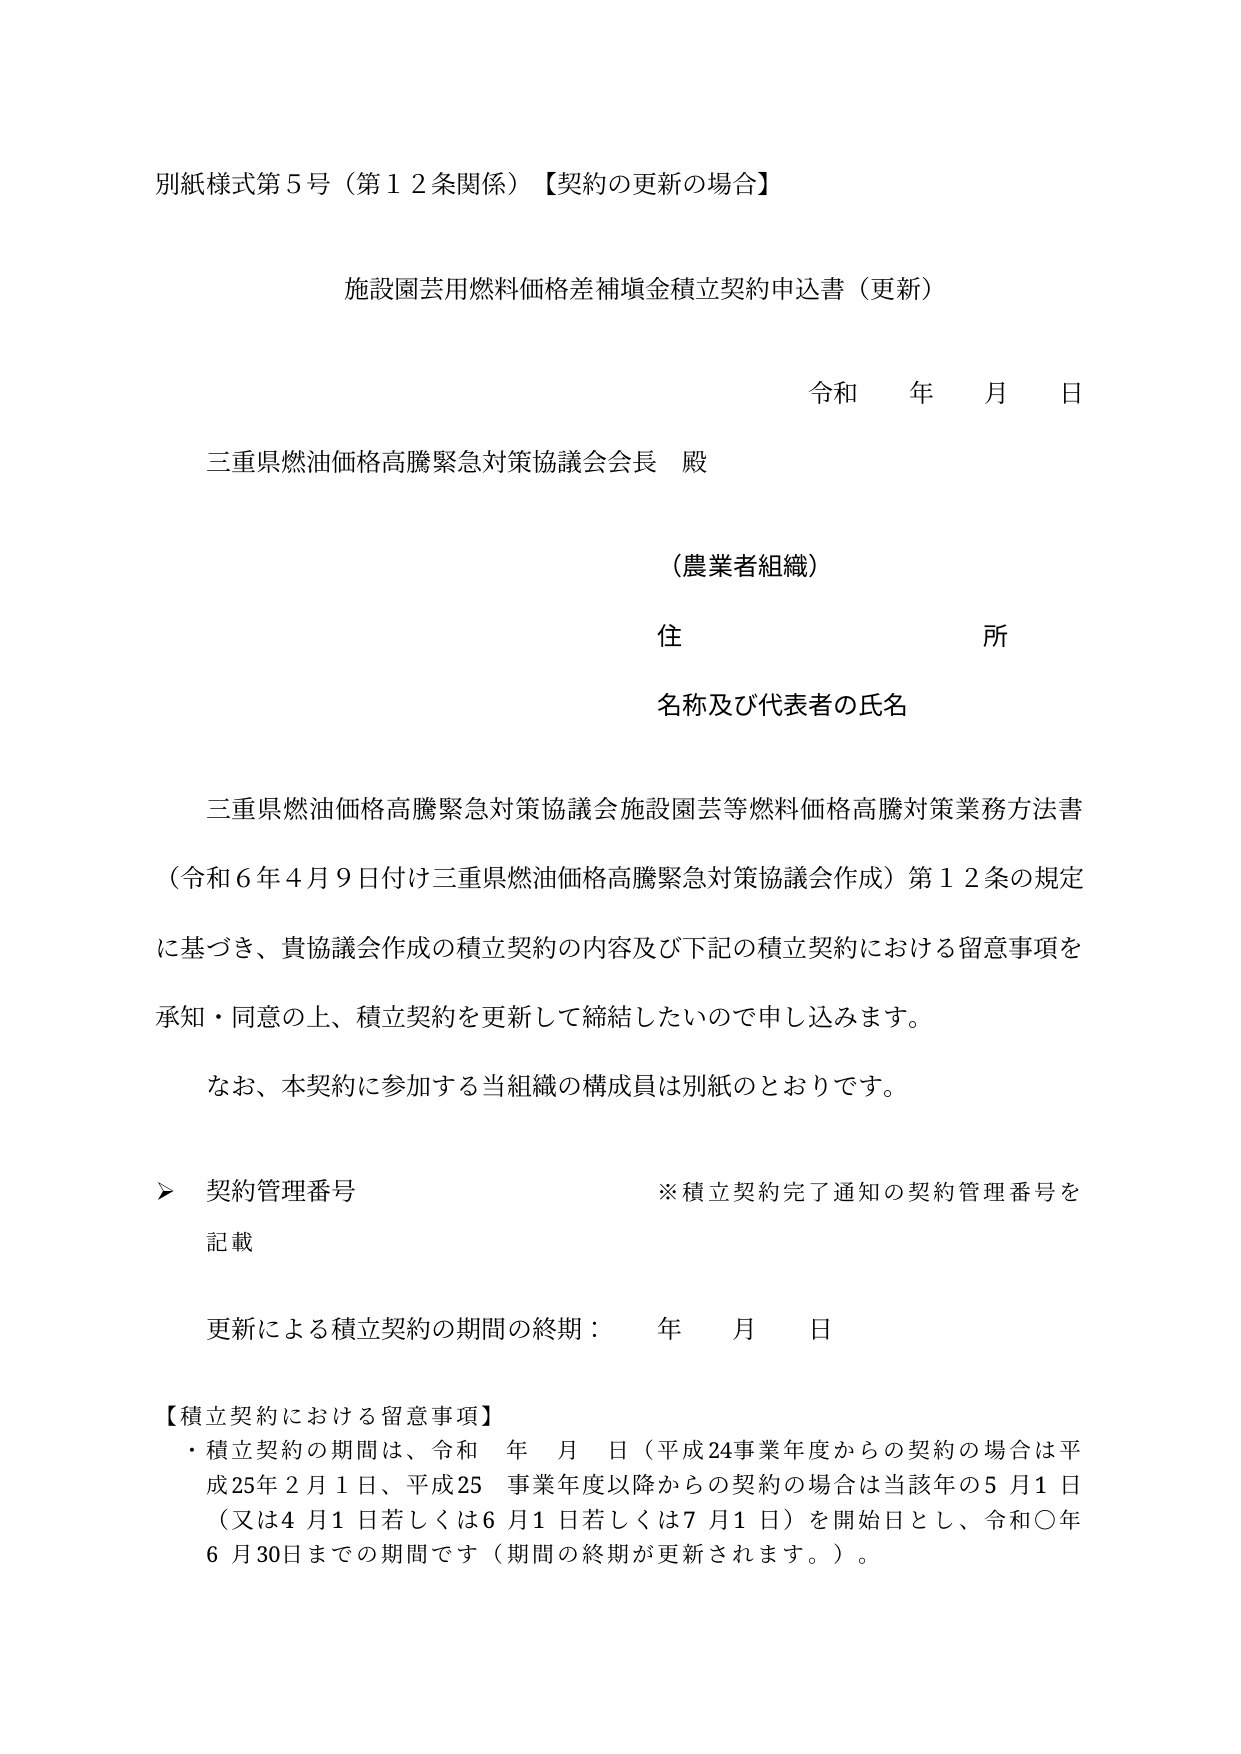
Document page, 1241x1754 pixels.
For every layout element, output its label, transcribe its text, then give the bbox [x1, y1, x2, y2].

text 三重県燃油価格高騰緊急対策協議会会長 殿 [156, 426, 1084, 495]
text （農業者組織） [657, 530, 1084, 599]
text ・積立契約の期間は、令和 年 月 日（平成24事業年度からの契約の場合は平成25年２月１日、平成25事業年度以降からの契約の場合は当該年の5月1日（又は4月1日若しくは6月1日若しくは7月1日）を開始日とし、令和〇年6月30日までの期間です（期間の終期が更新されます。）。 [180, 1432, 1084, 1571]
text 三重県燃油価格高騰緊急対策協議会施設園芸等燃料価格高騰対策業務方法書（令和６年４月９日付け三重県燃油価格高騰緊急対策協議会作成）第１２条の規定に基づき、貴協議会作成の積立契約の内容及び下記の積立契約における留意事項を承知・同意の上、積立契約を更新して締結したいので申し込みます。 [156, 773, 1084, 1050]
list 契約管理番号 ※積立契約完了通知の契約管理番号を記載 [156, 1154, 1084, 1258]
text 住 所 [657, 599, 1084, 669]
text なお、本契約に参加する当組織の構成員は別紙のとおりです。 [156, 1050, 1084, 1120]
text 施設園芸用燃料価格差補塡金積立契約申込書（更新） [156, 253, 1084, 322]
text 令和 年 月 日 [156, 357, 1084, 426]
text 【積立契約における留意事項】 [156, 1397, 1084, 1432]
text 名称及び代表者の氏名 [657, 669, 1084, 738]
text 更新による積立契約の期間の終期： 年 月 日 [199, 1293, 1084, 1363]
text 別紙様式第５号（第１２条関係）【契約の更新の場合】 [156, 148, 1084, 218]
